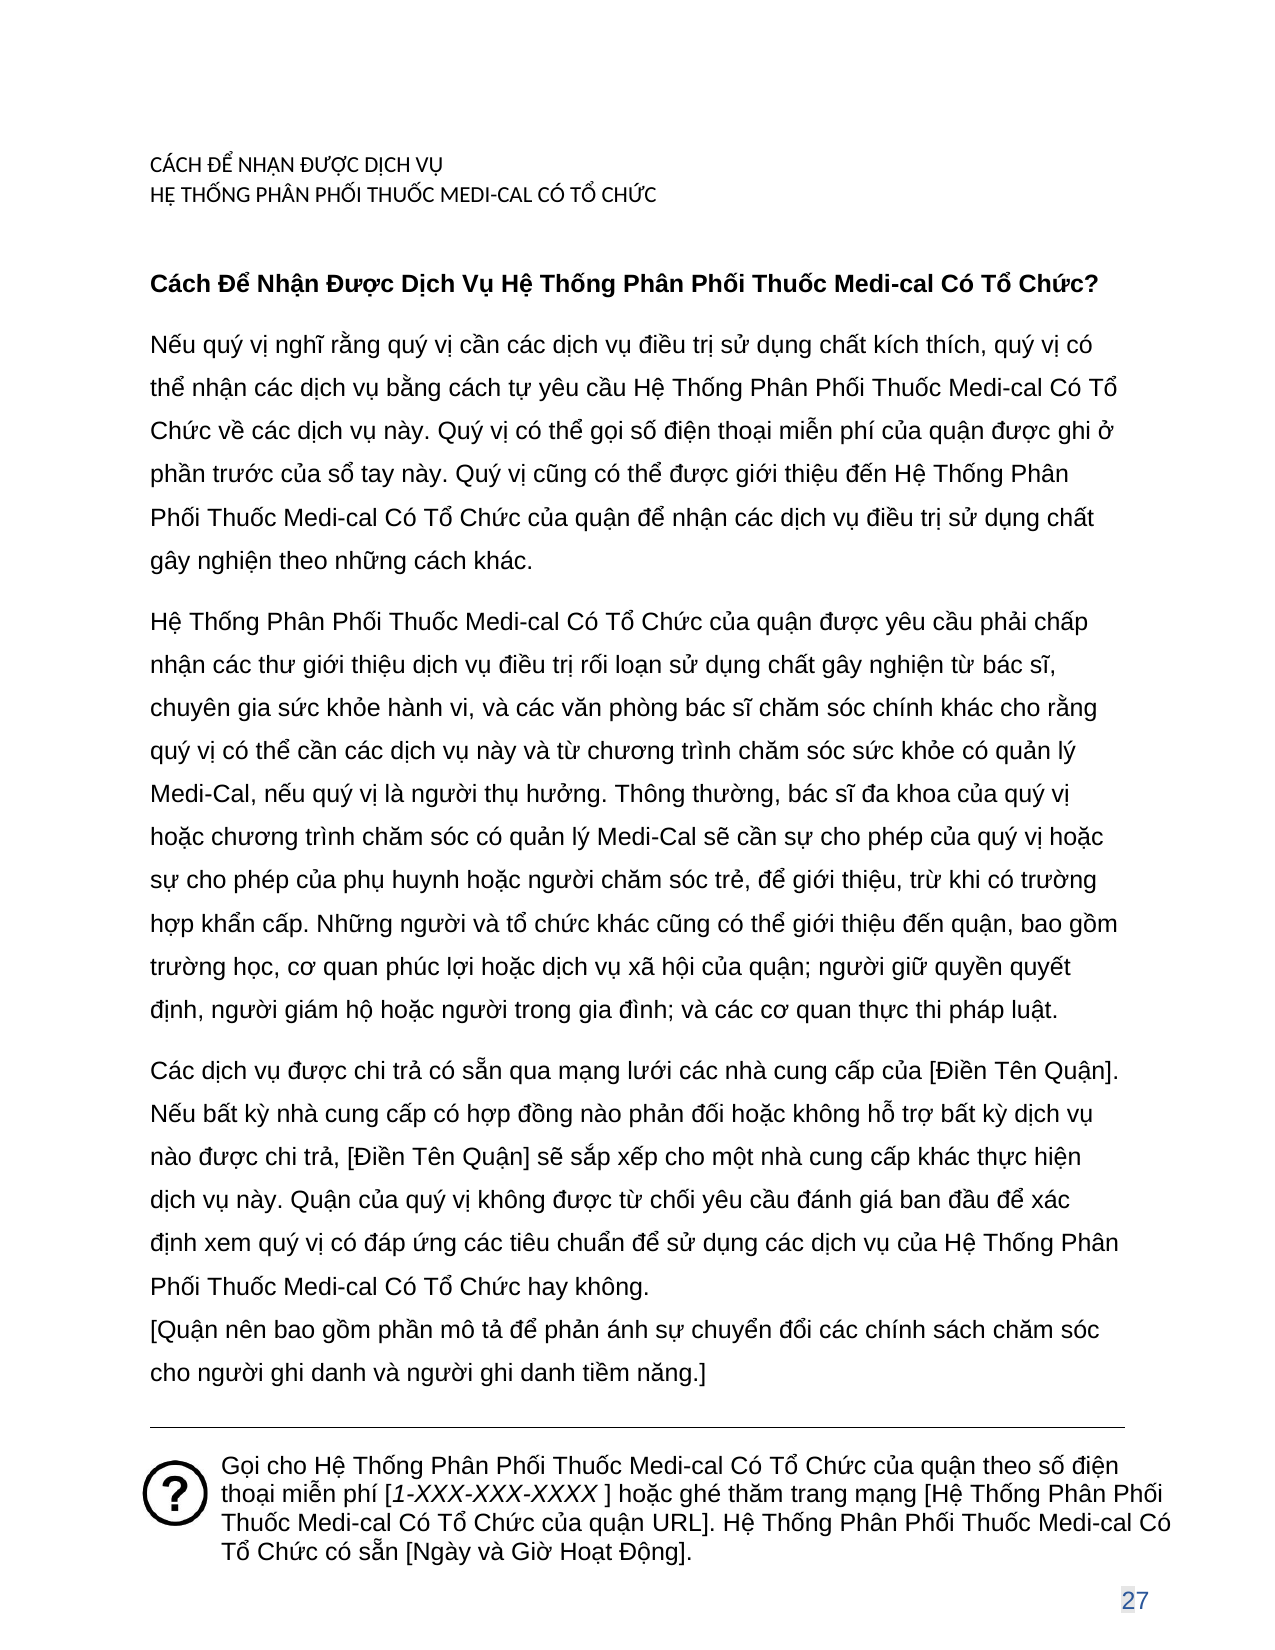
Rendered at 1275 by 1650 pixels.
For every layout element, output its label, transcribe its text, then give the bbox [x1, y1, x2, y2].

text [Quận nên bao gồm phần mô tả để phản ánh sự chuyển đổi các chính sách chăm sóc cho người ghi danh và người ghi danh tiềm năng.] [150, 1315, 1125, 1387]
text Cách Để Nhận Được Dịch Vụ Hệ Thống Phân Phối Thuốc Medi-cal Có Tổ Chức? [150, 269, 1125, 298]
text Nếu quý vị nghĩ rằng quý vị cần các dịch vụ điều trị sử dụng chất kích thích, quý vị có thể nhận các dịch vụ bằng cách tự yêu cầu Hệ Thống Phân Phối Thuốc Medi-cal Có Tổ Chức về các dịch vụ này. Quý vị có thể gọi số điện thoại miễn phí của quận được ghi ở phần trước của sổ tay này. Quý vị cũng có thể được giới thiệu đến Hệ Thống Phân Phối Thuốc Medi-cal Có Tổ Chức của quận để nhận các dịch vụ điều trị sử dụng chất gây nghiện theo những cách khác. [150, 330, 1125, 574]
text Hệ Thống Phân Phối Thuốc Medi-cal Có Tổ Chức của quận được yêu cầu phải chấp nhận các thư giới thiệu dịch vụ điều trị rối loạn sử dụng chất gây nghiện từ bác sĩ, chuyên gia sức khỏe hành vi, và các văn phòng bác sĩ chăm sóc chính khác cho rằng quý vị có thể cần các dịch vụ này và từ chương trình chăm sóc sức khỏe có quản lý Medi-Cal, nếu quý vị là người thụ hưởng. Thông thường, bác sĩ đa khoa của quý vị hoặc chương trình chăm sóc có quản lý Medi-Cal sẽ cần sự cho phép của quý vị hoặc sự cho phép của phụ huynh hoặc người chăm sóc trẻ, để giới thiệu, trừ khi có trường hợp khẩn cấp. Những người và tổ chức khác cũng có thể giới thiệu đến quận, bao gồm trường học, cơ quan phúc lợi hoặc dịch vụ xã hội của quận; người giữ quyền quyết định, người giám hộ hoặc người trong gia đình; và các cơ quan thực thi pháp luật. [150, 607, 1125, 1024]
picture [142, 1460, 208, 1526]
text Các dịch vụ được chi trả có sẵn qua mạng lưới các nhà cung cấp của [Điền Tên Quận]. Nếu bất kỳ nhà cung cấp có hợp đồng nào phản đối hoặc không hỗ trợ bất kỳ dịch vụ nào được chi trả, [Điền Tên Quận] sẽ sắp xếp cho một nhà cung cấp khác thực hiện dịch vụ này. Quận của quý vị không được từ chối yêu cầu đánh giá ban đầu để xác định xem quý vị có đáp ứng các tiêu chuẩn để sử dụng các dịch vụ của Hệ Thống Phân Phối Thuốc Medi-cal Có Tổ Chức hay không. [150, 1056, 1125, 1300]
